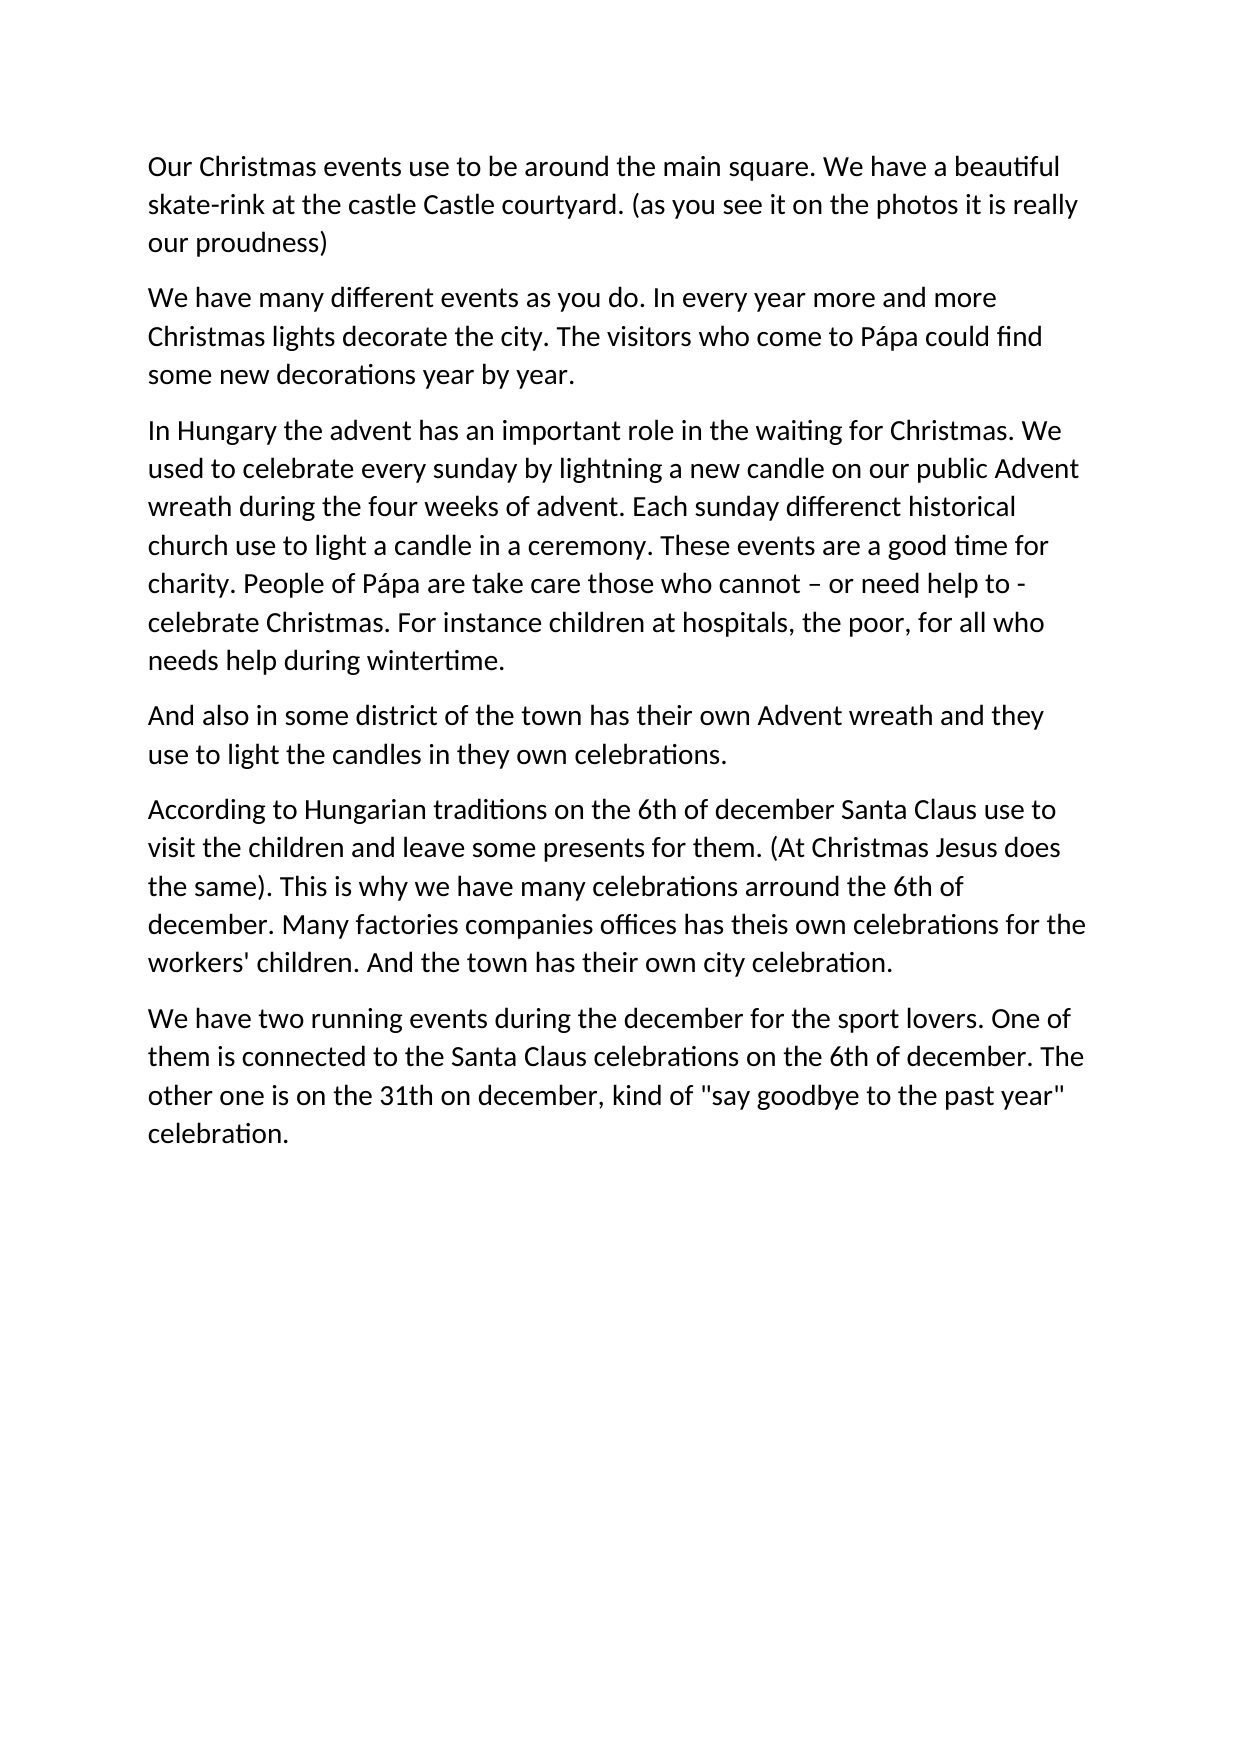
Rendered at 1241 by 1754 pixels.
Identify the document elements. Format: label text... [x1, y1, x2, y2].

text And also in some district of the town has their own Advent wreath and they use to light the candles in they own celebrations. [148, 697, 1093, 771]
text We have two running events during the december for the sport lovers. One of them is connected to the Santa Claus celebrations on the 6th of december. The other one is on the 31th on december, kind of "say goodbye to the past year" celebration. [148, 1000, 1093, 1151]
text We have many different events as you do. In every year more and more Christmas lights decorate the city. The visitors who come to Pápa could find some new decorations year by year. [148, 279, 1093, 392]
text In Hungary the advent has an important role in the waiting for Christmas. We used to celebrate every sunday by lightning a new candle on our public Advent wreath during the four weeks of advent. Each sunday differenct historical church use to light a candle in a ceremony. These events are a good time for charity. People of Pápa are take care those who cannot – or need help to -celebrate Christmas. For instance children at hospitals, the poor, for all who needs help during wintertime. [148, 412, 1093, 678]
text According to Hungarian traditions on the 6th of december Santa Claus use to visit the children and leave some presents for them. (At Christmas Jesus does the same). This is why we have many celebrations arround the 6th of december. Many factories companies offices has theis own celebrations for the workers' children. And the town has their own city celebration. [148, 791, 1093, 980]
text Our Christmas events use to be around the main square. We have a beautiful skate-rink at the castle Castle courtyard. (as you see it on the photos it is really our proudness) [148, 148, 1093, 260]
